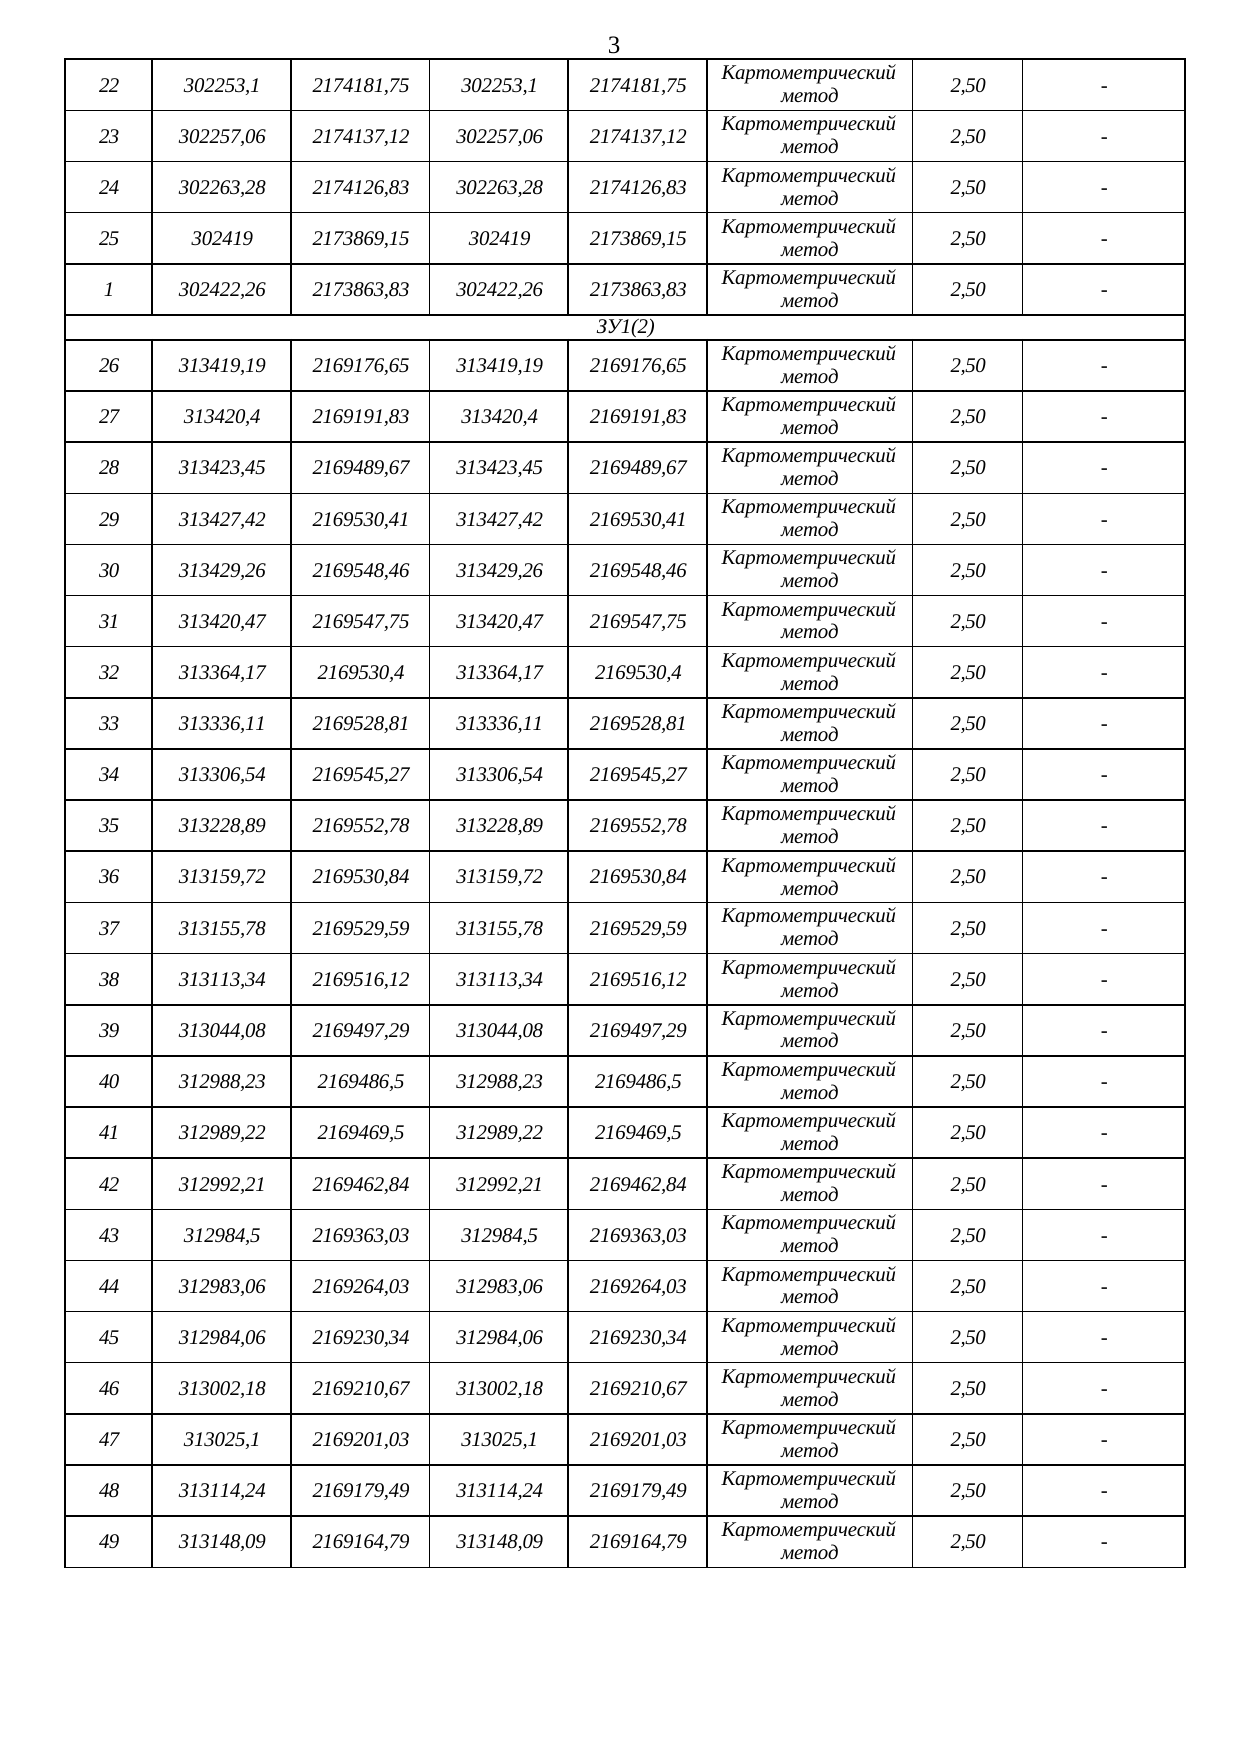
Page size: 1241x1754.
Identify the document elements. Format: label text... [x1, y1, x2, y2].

table_cell 2,50 [913, 903, 1022, 953]
table_cell 313336,11 [153, 699, 290, 748]
table_cell 2169547,75 [569, 596, 706, 646]
table_cell 312983,06 [153, 1261, 290, 1311]
table_cell 2,50 [913, 596, 1022, 646]
table_cell 25 [66, 213, 151, 263]
table_cell 34 [66, 750, 151, 799]
table_cell 302422,26 [153, 265, 290, 314]
table_cell 22 [66, 60, 151, 109]
table_cell - [1023, 1466, 1184, 1515]
table_cell Картометрический метод [708, 443, 912, 492]
table_cell Картометрический метод [708, 162, 912, 212]
table_cell - [1023, 1363, 1184, 1413]
table_cell - [1023, 699, 1184, 748]
table_cell 2169210,67 [569, 1363, 706, 1413]
table_cell 33 [66, 699, 151, 748]
table_cell 2,50 [913, 1466, 1022, 1515]
table_cell - [1023, 213, 1184, 263]
table_cell 27 [66, 392, 151, 441]
table_cell 313420,47 [153, 596, 290, 646]
table_cell 313427,42 [430, 494, 567, 543]
table_cell 302263,28 [153, 162, 290, 212]
table_cell 47 [66, 1415, 151, 1464]
table_cell 313155,78 [430, 903, 567, 953]
table_cell Картометрический метод [708, 1415, 912, 1464]
table_cell - [1023, 111, 1184, 161]
table_cell 26 [66, 341, 151, 390]
table_cell 2173869,15 [569, 213, 706, 263]
table_cell 2169545,27 [569, 750, 706, 799]
table_cell 2169547,75 [292, 596, 429, 646]
table_cell 2,50 [913, 341, 1022, 390]
table_cell 2,50 [913, 647, 1022, 697]
table_cell Картометрический метод [708, 60, 912, 109]
table_cell Картометрический метод [708, 1006, 912, 1055]
table_cell 2169164,79 [292, 1517, 429, 1566]
table_cell 39 [66, 1006, 151, 1055]
table_cell 2169529,59 [569, 903, 706, 953]
table_cell 313228,89 [153, 801, 290, 850]
table_cell 302253,1 [430, 60, 567, 109]
table_cell 2,50 [913, 1006, 1022, 1055]
table_cell Картометрический метод [708, 954, 912, 1004]
table_cell 40 [66, 1057, 151, 1106]
table_cell Картометрический метод [708, 903, 912, 953]
table_cell Картометрический метод [708, 699, 912, 748]
table_cell 2169469,5 [569, 1108, 706, 1157]
table_cell 43 [66, 1210, 151, 1259]
table_cell 313002,18 [153, 1363, 290, 1413]
table_cell - [1023, 1210, 1184, 1259]
table_cell 2169201,03 [569, 1415, 706, 1464]
table_cell 2,50 [913, 443, 1022, 492]
table_cell 2169164,79 [569, 1517, 706, 1566]
table_cell 2169497,29 [569, 1006, 706, 1055]
table_cell 302253,1 [153, 60, 290, 109]
table_cell 23 [66, 111, 151, 161]
table_cell Картометрический метод [708, 801, 912, 850]
table_cell 2173869,15 [292, 213, 429, 263]
table_cell 2,50 [913, 111, 1022, 161]
table_cell - [1023, 494, 1184, 543]
table_cell Картометрический метод [708, 111, 912, 161]
table_cell 313306,54 [430, 750, 567, 799]
table_cell Картометрический метод [708, 341, 912, 390]
table_cell - [1023, 265, 1184, 314]
table_cell 2174126,83 [292, 162, 429, 212]
table_cell 2169516,12 [292, 954, 429, 1004]
table_cell Картометрический метод [708, 392, 912, 441]
table_cell 2173863,83 [569, 265, 706, 314]
table_cell - [1023, 596, 1184, 646]
table_cell 302419 [430, 213, 567, 263]
table_cell - [1023, 903, 1184, 953]
table_cell 313148,09 [153, 1517, 290, 1566]
table_cell 2,50 [913, 545, 1022, 595]
table_cell Картометрический метод [708, 1312, 912, 1362]
table_cell 2,50 [913, 750, 1022, 799]
table_cell 2169530,4 [569, 647, 706, 697]
table_cell 2169529,59 [292, 903, 429, 953]
table_cell 2169497,29 [292, 1006, 429, 1055]
table_cell 313429,26 [430, 545, 567, 595]
table_cell 31 [66, 596, 151, 646]
table_cell 313002,18 [430, 1363, 567, 1413]
table_cell Картометрический метод [708, 1210, 912, 1259]
table_cell - [1023, 954, 1184, 1004]
table_cell 2,50 [913, 954, 1022, 1004]
table_cell 2,50 [913, 1363, 1022, 1413]
table_cell 302263,28 [430, 162, 567, 212]
table_cell 36 [66, 852, 151, 902]
table_cell Картометрический метод [708, 1363, 912, 1413]
table_cell Картометрический метод [708, 265, 912, 314]
table_cell 2,50 [913, 494, 1022, 543]
table_cell 312992,21 [153, 1159, 290, 1208]
table_cell 2169230,34 [569, 1312, 706, 1362]
table_cell 2169230,34 [292, 1312, 429, 1362]
table_cell 313420,4 [153, 392, 290, 441]
table_cell 302257,06 [430, 111, 567, 161]
table_cell 313228,89 [430, 801, 567, 850]
table_cell 2174181,75 [569, 60, 706, 109]
table_cell 313113,34 [430, 954, 567, 1004]
table_cell 2,50 [913, 162, 1022, 212]
table_cell 313420,4 [430, 392, 567, 441]
table_cell - [1023, 852, 1184, 902]
table_cell 312983,06 [430, 1261, 567, 1311]
table_cell 1 [66, 265, 151, 314]
table_cell - [1023, 60, 1184, 109]
table_cell 2169264,03 [569, 1261, 706, 1311]
table_cell 49 [66, 1517, 151, 1566]
table_cell 2169462,84 [569, 1159, 706, 1208]
table_cell 2,50 [913, 265, 1022, 314]
table_cell 2174137,12 [292, 111, 429, 161]
table_cell 2169489,67 [569, 443, 706, 492]
table_cell 2169179,49 [292, 1466, 429, 1515]
table_cell 2169201,03 [292, 1415, 429, 1464]
table_cell 29 [66, 494, 151, 543]
table_cell 313423,45 [153, 443, 290, 492]
table_cell 313155,78 [153, 903, 290, 953]
table_cell 313148,09 [430, 1517, 567, 1566]
table_cell 2,50 [913, 1312, 1022, 1362]
table_cell 2,50 [913, 699, 1022, 748]
table_cell 2,50 [913, 60, 1022, 109]
table_cell 312984,5 [153, 1210, 290, 1259]
table_cell Картометрический метод [708, 1159, 912, 1208]
table_cell 313044,08 [430, 1006, 567, 1055]
table_cell 45 [66, 1312, 151, 1362]
table_cell 48 [66, 1466, 151, 1515]
table_cell 313427,42 [153, 494, 290, 543]
table_cell 313364,17 [153, 647, 290, 697]
table_cell 313114,24 [430, 1466, 567, 1515]
table_cell 2169516,12 [569, 954, 706, 1004]
table_cell - [1023, 1159, 1184, 1208]
table_cell 38 [66, 954, 151, 1004]
table_cell 41 [66, 1108, 151, 1157]
table_cell 2169210,67 [292, 1363, 429, 1413]
table_cell 2169264,03 [292, 1261, 429, 1311]
table_cell 2169486,5 [569, 1057, 706, 1106]
table_cell - [1023, 341, 1184, 390]
table_cell 46 [66, 1363, 151, 1413]
table_cell 2,50 [913, 1210, 1022, 1259]
table_cell 313113,34 [153, 954, 290, 1004]
table_cell 37 [66, 903, 151, 953]
table_cell 2169528,81 [292, 699, 429, 748]
table_cell 2169363,03 [569, 1210, 706, 1259]
table_cell 2169191,83 [569, 392, 706, 441]
table_cell 2169530,84 [569, 852, 706, 902]
table_cell 24 [66, 162, 151, 212]
table_cell - [1023, 392, 1184, 441]
table_cell 312989,22 [153, 1108, 290, 1157]
table_cell 313423,45 [430, 443, 567, 492]
table_cell 312989,22 [430, 1108, 567, 1157]
table_cell 2,50 [913, 1415, 1022, 1464]
table_cell 2169530,84 [292, 852, 429, 902]
table_cell - [1023, 750, 1184, 799]
table_cell 312984,06 [153, 1312, 290, 1362]
table_cell Картометрический метод [708, 545, 912, 595]
table_cell 313114,24 [153, 1466, 290, 1515]
table_cell 44 [66, 1261, 151, 1311]
table_cell 2,50 [913, 852, 1022, 902]
table_cell 2169486,5 [292, 1057, 429, 1106]
table_cell 2,50 [913, 1159, 1022, 1208]
table_cell 313336,11 [430, 699, 567, 748]
table_cell - [1023, 647, 1184, 697]
table_cell 2169530,4 [292, 647, 429, 697]
table_cell 30 [66, 545, 151, 595]
table_cell 2,50 [913, 801, 1022, 850]
table_cell 2,50 [913, 1057, 1022, 1106]
table_cell 2169489,67 [292, 443, 429, 492]
table_cell 2169363,03 [292, 1210, 429, 1259]
table_cell - [1023, 443, 1184, 492]
table_cell 2169548,46 [569, 545, 706, 595]
table_cell 302422,26 [430, 265, 567, 314]
table_cell Картометрический метод [708, 1108, 912, 1157]
table_cell 2,50 [913, 1108, 1022, 1157]
table_cell 2169462,84 [292, 1159, 429, 1208]
table_cell 313429,26 [153, 545, 290, 595]
table_cell 313419,19 [153, 341, 290, 390]
table_cell 313364,17 [430, 647, 567, 697]
table_cell 2,50 [913, 1517, 1022, 1566]
table_cell 2169191,83 [292, 392, 429, 441]
table_cell 2174126,83 [569, 162, 706, 212]
table_cell Картометрический метод [708, 750, 912, 799]
table_cell 32 [66, 647, 151, 697]
table_cell - [1023, 1261, 1184, 1311]
table_cell Картометрический метод [708, 213, 912, 263]
table_cell - [1023, 1057, 1184, 1106]
table_cell 2169552,78 [569, 801, 706, 850]
table_cell 312988,23 [430, 1057, 567, 1106]
table_cell 312984,06 [430, 1312, 567, 1362]
table_cell - [1023, 1517, 1184, 1566]
table_cell - [1023, 1312, 1184, 1362]
table_cell 2169176,65 [569, 341, 706, 390]
table_cell 2174181,75 [292, 60, 429, 109]
table_cell - [1023, 1108, 1184, 1157]
table_cell 313159,72 [153, 852, 290, 902]
table_cell 2169528,81 [569, 699, 706, 748]
table_cell 2169176,65 [292, 341, 429, 390]
table_cell 312984,5 [430, 1210, 567, 1259]
table_cell 2169545,27 [292, 750, 429, 799]
table_cell 302257,06 [153, 111, 290, 161]
table_cell 313025,1 [430, 1415, 567, 1464]
table_cell Картометрический метод [708, 1466, 912, 1515]
table_cell Картометрический метод [708, 494, 912, 543]
table_cell 2,50 [913, 392, 1022, 441]
table_cell - [1023, 801, 1184, 850]
table_cell 2169179,49 [569, 1466, 706, 1515]
table_cell 302419 [153, 213, 290, 263]
table_cell 42 [66, 1159, 151, 1208]
table_cell 2169530,41 [569, 494, 706, 543]
table_cell 2173863,83 [292, 265, 429, 314]
table_cell 2,50 [913, 213, 1022, 263]
table_cell 313044,08 [153, 1006, 290, 1055]
table_cell 28 [66, 443, 151, 492]
table_cell 2169469,5 [292, 1108, 429, 1157]
table_cell 2174137,12 [569, 111, 706, 161]
table_cell 2169552,78 [292, 801, 429, 850]
table_cell 313420,47 [430, 596, 567, 646]
table_cell ЗУ1(2) [66, 316, 1184, 339]
table_cell Картометрический метод [708, 1057, 912, 1106]
table_cell 312988,23 [153, 1057, 290, 1106]
table_cell 2169548,46 [292, 545, 429, 595]
table_cell - [1023, 1415, 1184, 1464]
table_cell 35 [66, 801, 151, 850]
table_cell Картометрический метод [708, 1261, 912, 1311]
table_cell 313159,72 [430, 852, 567, 902]
table_cell 312992,21 [430, 1159, 567, 1208]
table_cell 2169530,41 [292, 494, 429, 543]
table_cell - [1023, 1006, 1184, 1055]
table_cell Картометрический метод [708, 596, 912, 646]
table_cell 313025,1 [153, 1415, 290, 1464]
table_cell Картометрический метод [708, 647, 912, 697]
table_cell Картометрический метод [708, 852, 912, 902]
table_cell 313419,19 [430, 341, 567, 390]
table_cell - [1023, 162, 1184, 212]
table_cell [708, 1517, 912, 1566]
table_cell - [1023, 545, 1184, 595]
table_cell 2,50 [913, 1261, 1022, 1311]
table_cell 313306,54 [153, 750, 290, 799]
